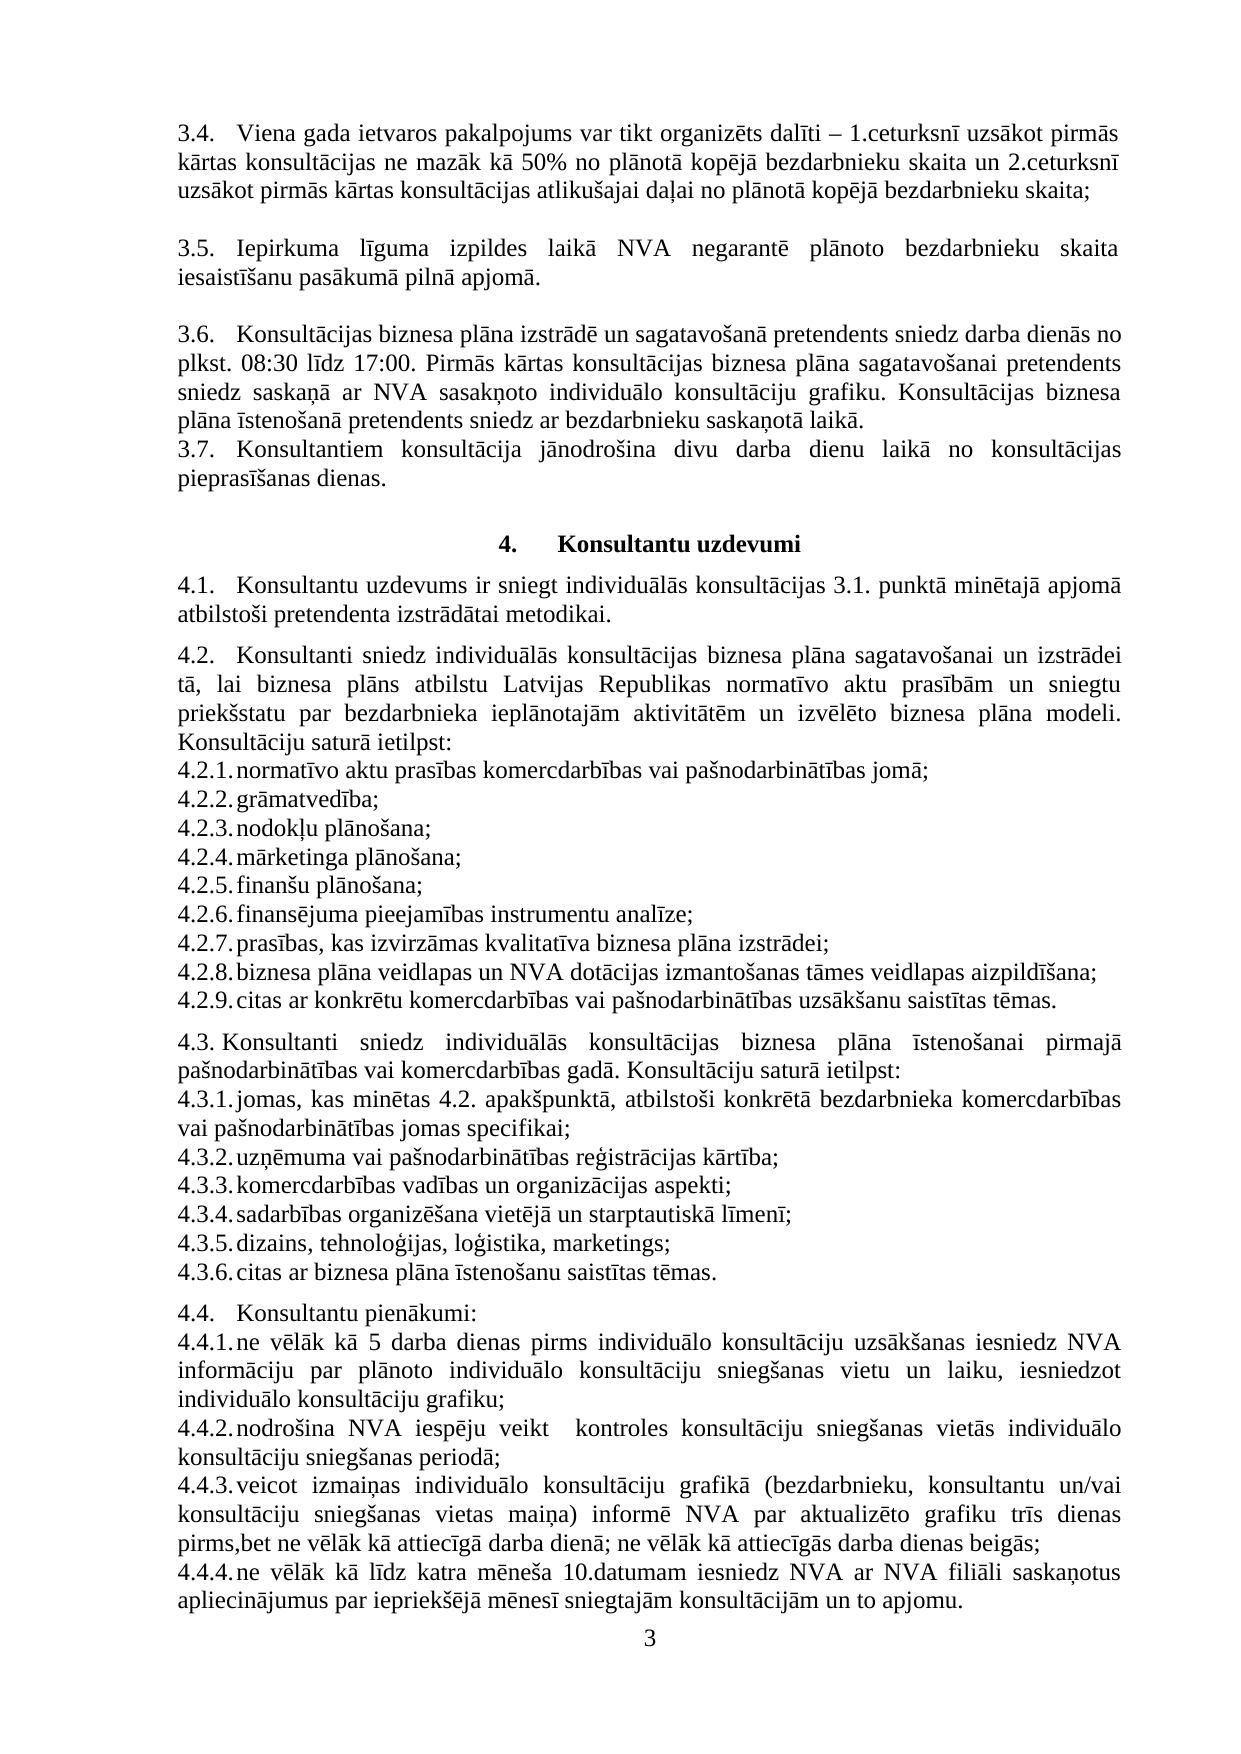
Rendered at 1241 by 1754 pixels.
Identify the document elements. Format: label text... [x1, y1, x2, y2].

list prasības, kas izvirzāmas kvalitatīva biznesa plāna izstrādei; [177, 928, 1122, 957]
list nodrošina NVA iespēju veikt kontroles konsultāciju sniegšanas vietās individuālo konsultāciju sniegšanas periodā; [177, 1413, 1122, 1471]
list dizains, tehnoloģijas, loģistika, marketings; [177, 1228, 1122, 1257]
list normatīvo prasības komercdarbības vai pašnodarbinātības jomā; [177, 756, 1122, 784]
list Konsultācijas biznesa plāna izstrādē un sagatavošanā pretendents sniedz darba dienās no plkst. 08:30 līdz 17:00. Pirmās kārtas konsultācijas biznesa plāna sagatavošanai pretendents sniedz saskaņā ar NVA sasakņoto individuālo konsultāciju grafiku. Konsultācijas biznesa plāna īstenošanā pretendents sniedz ar bezdarbnieku saskaņotā laikā. [177, 319, 1122, 434]
list mārketinga plānošana; [177, 842, 1122, 871]
text Iepirkuma līguma izpildes laikā NVA negarantē plānoto bezdarbnieku skaita iesaistīšanu pasākumā pilnā apjomā. [177, 233, 1119, 291]
list uzņēmuma vai pašnodarbinātības reģistrācijas kārtība; [177, 1142, 1122, 1171]
list finanšu plānošana; [177, 871, 1122, 899]
list grāmatvedība; [177, 784, 1122, 813]
list ne vēlāk kā 5 darba dienas pirms individuālo konsultāciju uzsākšanas iesniedz NVA informāciju par plānoto individuālo konsultāciju sniegšanas vietu un laiku, iesniedzot individuālo konsultāciju grafiku; [177, 1327, 1122, 1413]
list Konsultantu pienākumi: [177, 1298, 1119, 1327]
list nodokļu plānošana; [177, 813, 1122, 842]
list Konsultantiem konsultācija jānodrošina divu darba dienu laikā no konsultācijas pieprasīšanas dienas. [177, 434, 1122, 492]
list sadarbības organizēšana vietējā un starptautiskā līmenī; [177, 1199, 1122, 1228]
list Konsultantu uzdevums ir sniegt individuālās konsultācijas 3.1. punktā minētajā apjomā atbilstoši pretendenta izstrādātai metodikai. [177, 571, 1122, 628]
list komercdarbības vadības un organizācijas aspekti; [177, 1171, 1122, 1199]
list ne vēlāk kā līdz katra mēneša 10.datumam iesniedz NVA ar NVA filiāli saskaņotus apliecinājumus par iepriekšējā mēnesī sniegtajām konsultācijām un to apjomu. [177, 1557, 1122, 1614]
list veicot izmaiņas individuālo konsultāciju grafikā (bezdarbnieku, konsultantu un/vai konsultāciju sniegšanas vietas maiņa) informē NVA par aktualizēto grafiku trīs dienas pirms,bet ne vēlāk kā attiecīgā darba dienā; ne vēlāk kā attiecīgās darba dienas beigās; [177, 1471, 1122, 1557]
list Konsultantu uzdevumi [177, 529, 1122, 558]
list biznesa plāna veidlapas un NVA dotācijas izmantošanas tāmes veidlapas aizpildīšana; [177, 957, 1122, 986]
list citas ar biznesa plāna īstenošanu saistītas tēmas. [177, 1257, 1122, 1286]
text Viena gada ietvaros pakalpojums var tikt organizēts dalīti – 1.ceturksnī uzsākot pirmās kārtas konsultācijas ne mazāk kā 50% no plānotā kopējā bezdarbnieku skaita un 2.ceturksnī uzsākot pirmās kārtas konsultācijas atlikušajai daļai no plānotā kopējā bezdarbnieku skaita; [177, 118, 1119, 204]
list jomas, kas minētas 4.2. apakšpunktā, atbilstoši konkrētā bezdarbnieka komercdarbības vai pašnodarbinātības jomas specifikai; [177, 1084, 1122, 1142]
list finansējuma pieejamības instrumentu analīze; [177, 899, 1122, 928]
list citas ar konkrētu komercdarbības vai pašnodarbinātības uzsākšanu saistītas tēmas. [177, 986, 1122, 1014]
list Konsultanti sniedz individuālās konsultācijas biznesa sagatavošanai un izstrādei tā, lai biznesa plāns atbilstu Latvijas Republikas normatīvo aktu prasībām un sniegtu priekšstatu par bezdarbnieka ieplānotajām aktivitātēm un izvēlēto biznesa plāna modeli. Konsultāciju saturā ietilpst: [177, 641, 1122, 756]
list Konsultanti sniedz individuālās konsultācijas biznesa īstenošanai pirmajā pašnodarbinātības vai komercdarbības gadā. Konsultāciju saturā ietilpst: [177, 1027, 1122, 1084]
